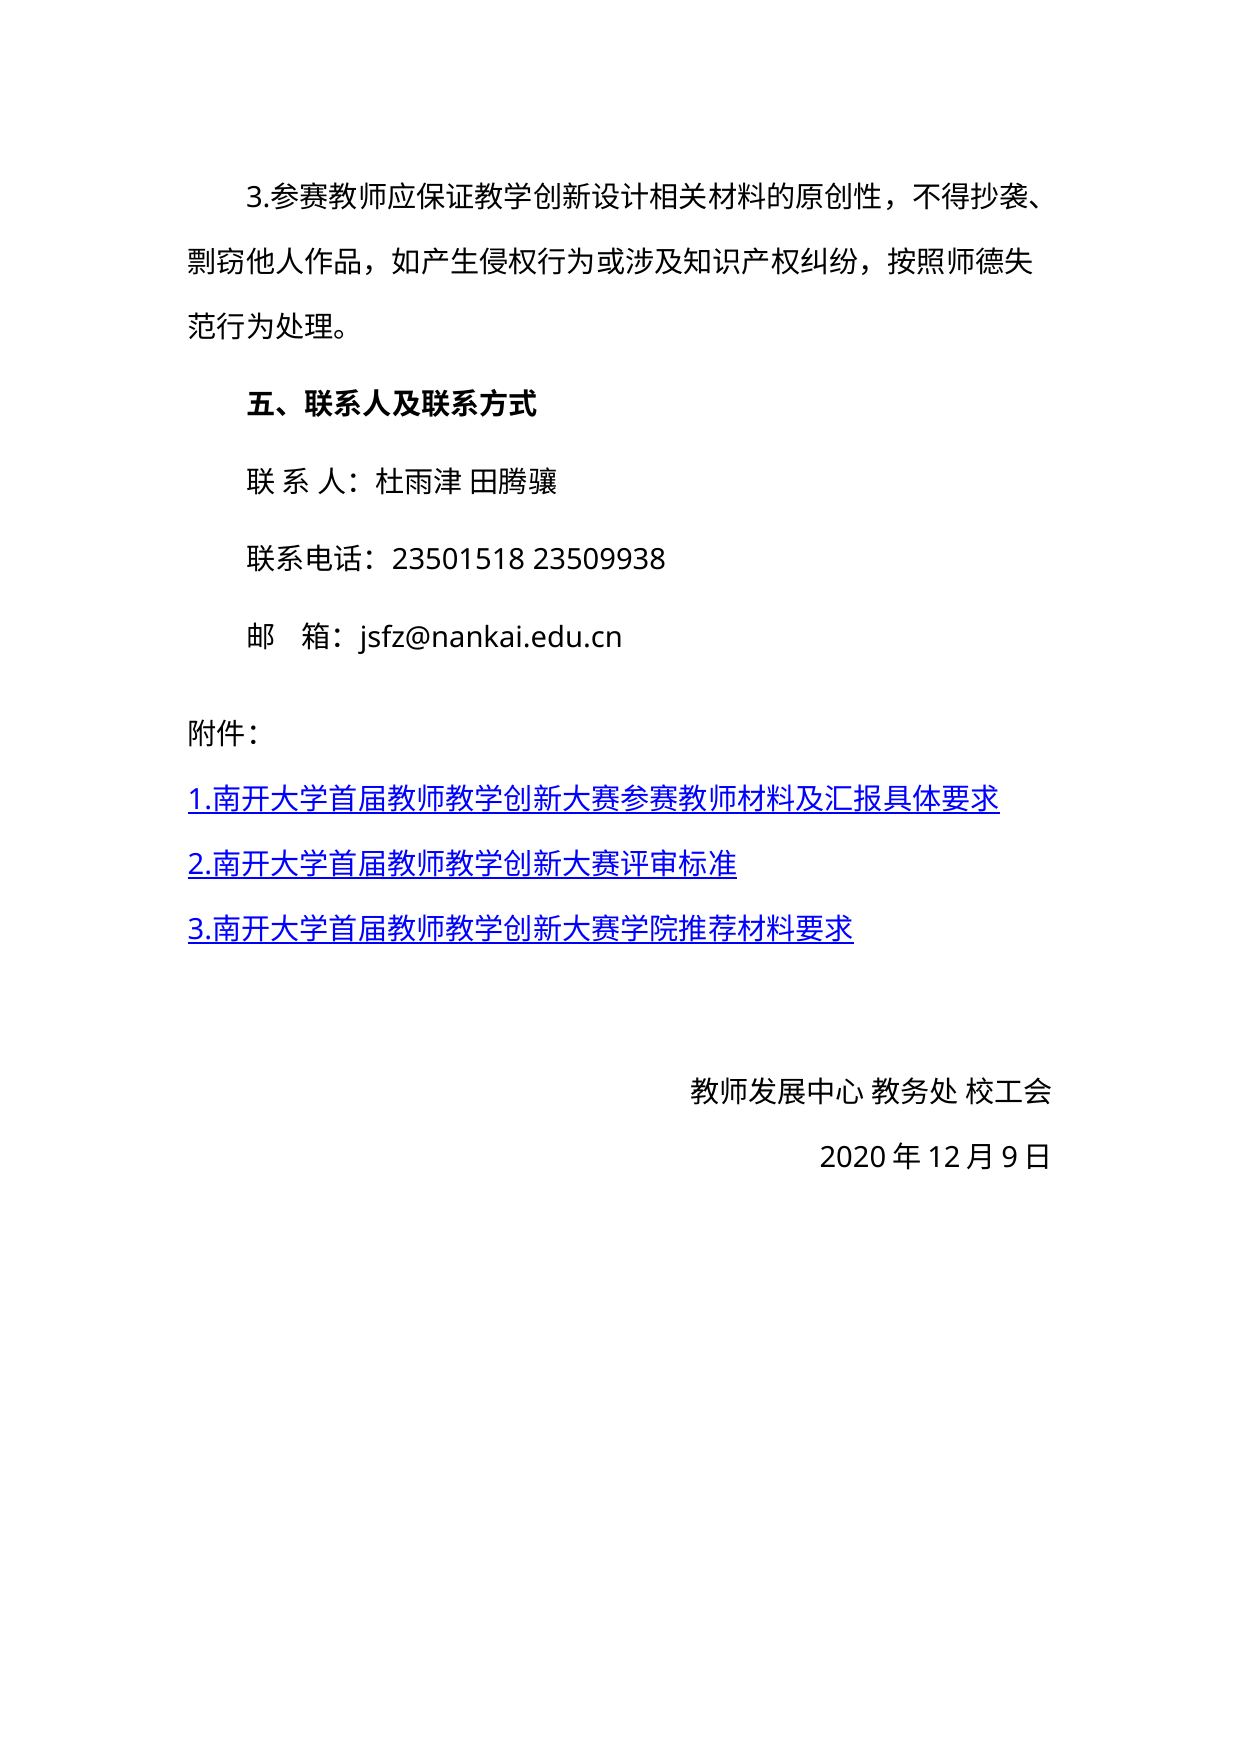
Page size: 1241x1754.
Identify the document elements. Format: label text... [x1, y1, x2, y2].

text 联 系 人：杜雨津 田腾骧 [187, 447, 1053, 512]
text 3.南开大学首届教师教学创新大赛学院推荐材料要求 [187, 894, 1053, 959]
text 1.南开大学首届教师教学创新大赛参赛教师材料及汇报具体要求 [187, 764, 1053, 829]
text 教师发展中心 教务处 校工会 [187, 1057, 1053, 1122]
text 邮 箱：jsfz@nankai.edu.cn [187, 602, 1053, 667]
text 联系电话：23501518 23509938 [187, 524, 1053, 589]
text 2.南开大学首届教师教学创新大赛评审标准 [187, 829, 1053, 894]
text 2020年12月9日 [187, 1122, 1053, 1187]
text 3.参赛教师应保证教学创新设计相关材料的原创性，不得抄袭、剽窃他人作品，如产生侵权行为或涉及知识产权纠纷，按照师德失范行为处理。 [187, 162, 1053, 357]
text 附件： [187, 699, 1053, 764]
text 五、联系人及联系方式 [187, 369, 1053, 434]
